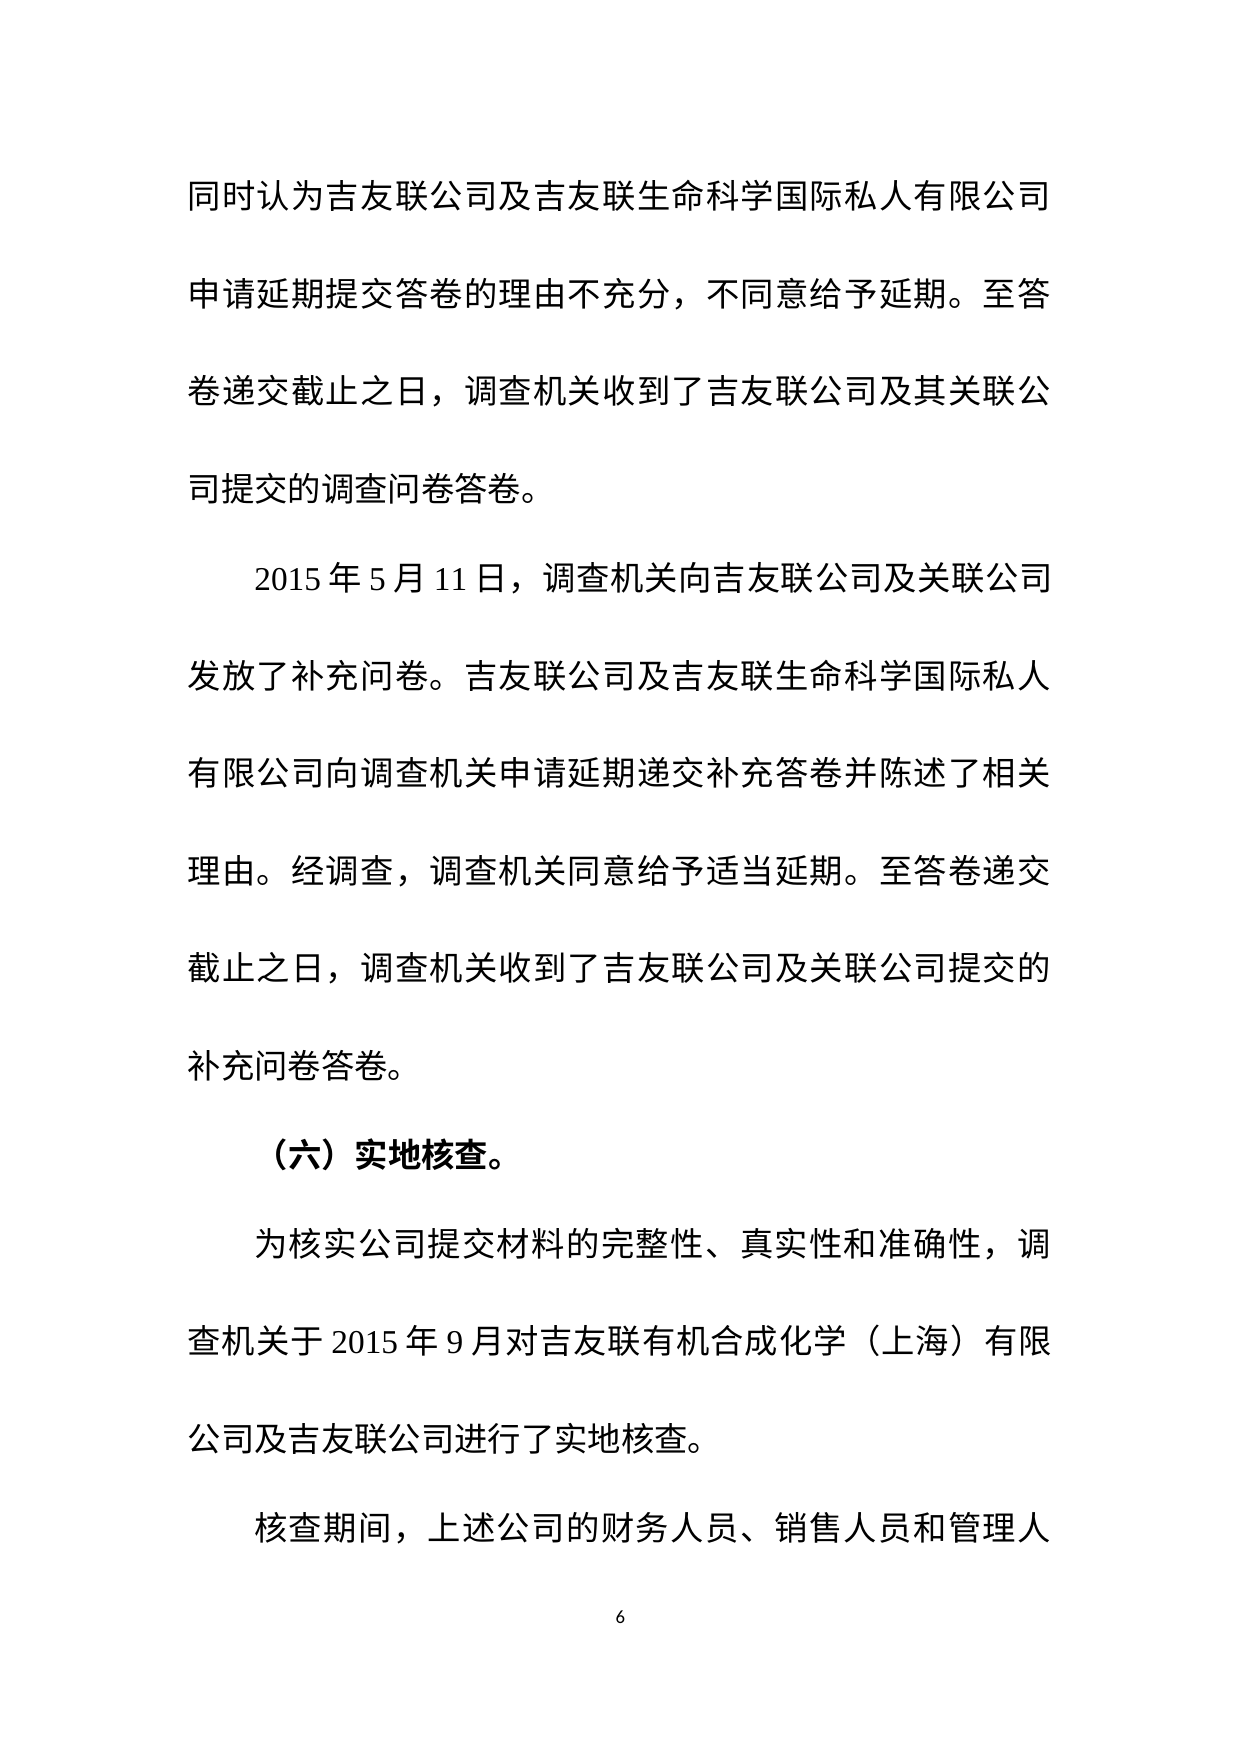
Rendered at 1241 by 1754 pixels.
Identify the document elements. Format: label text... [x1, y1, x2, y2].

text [187, 1493, 1053, 1558]
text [187, 162, 1053, 519]
text （六）实地核查。 [187, 1120, 1053, 1185]
text 为核实公司提交材料的完整性、真实性和准确性，调查机关于2015年9月对吉友联有机合成化学（上海）有限公司及吉友联公司进行了实地核查。 [187, 1209, 1053, 1469]
text 2015年5月11日，调查机关向吉友联公司及关联公司发放了补充问卷。吉友联公司及吉友联生命科学国际私人有限公司向调查机关申请延期递交补充答卷并陈述了相关理由。经调查，调查机关同意给予适当延期。至答卷递交截止之日，调查机关收到了吉友联公司及关联公司提交的补充问卷答卷。 [187, 543, 1053, 1096]
